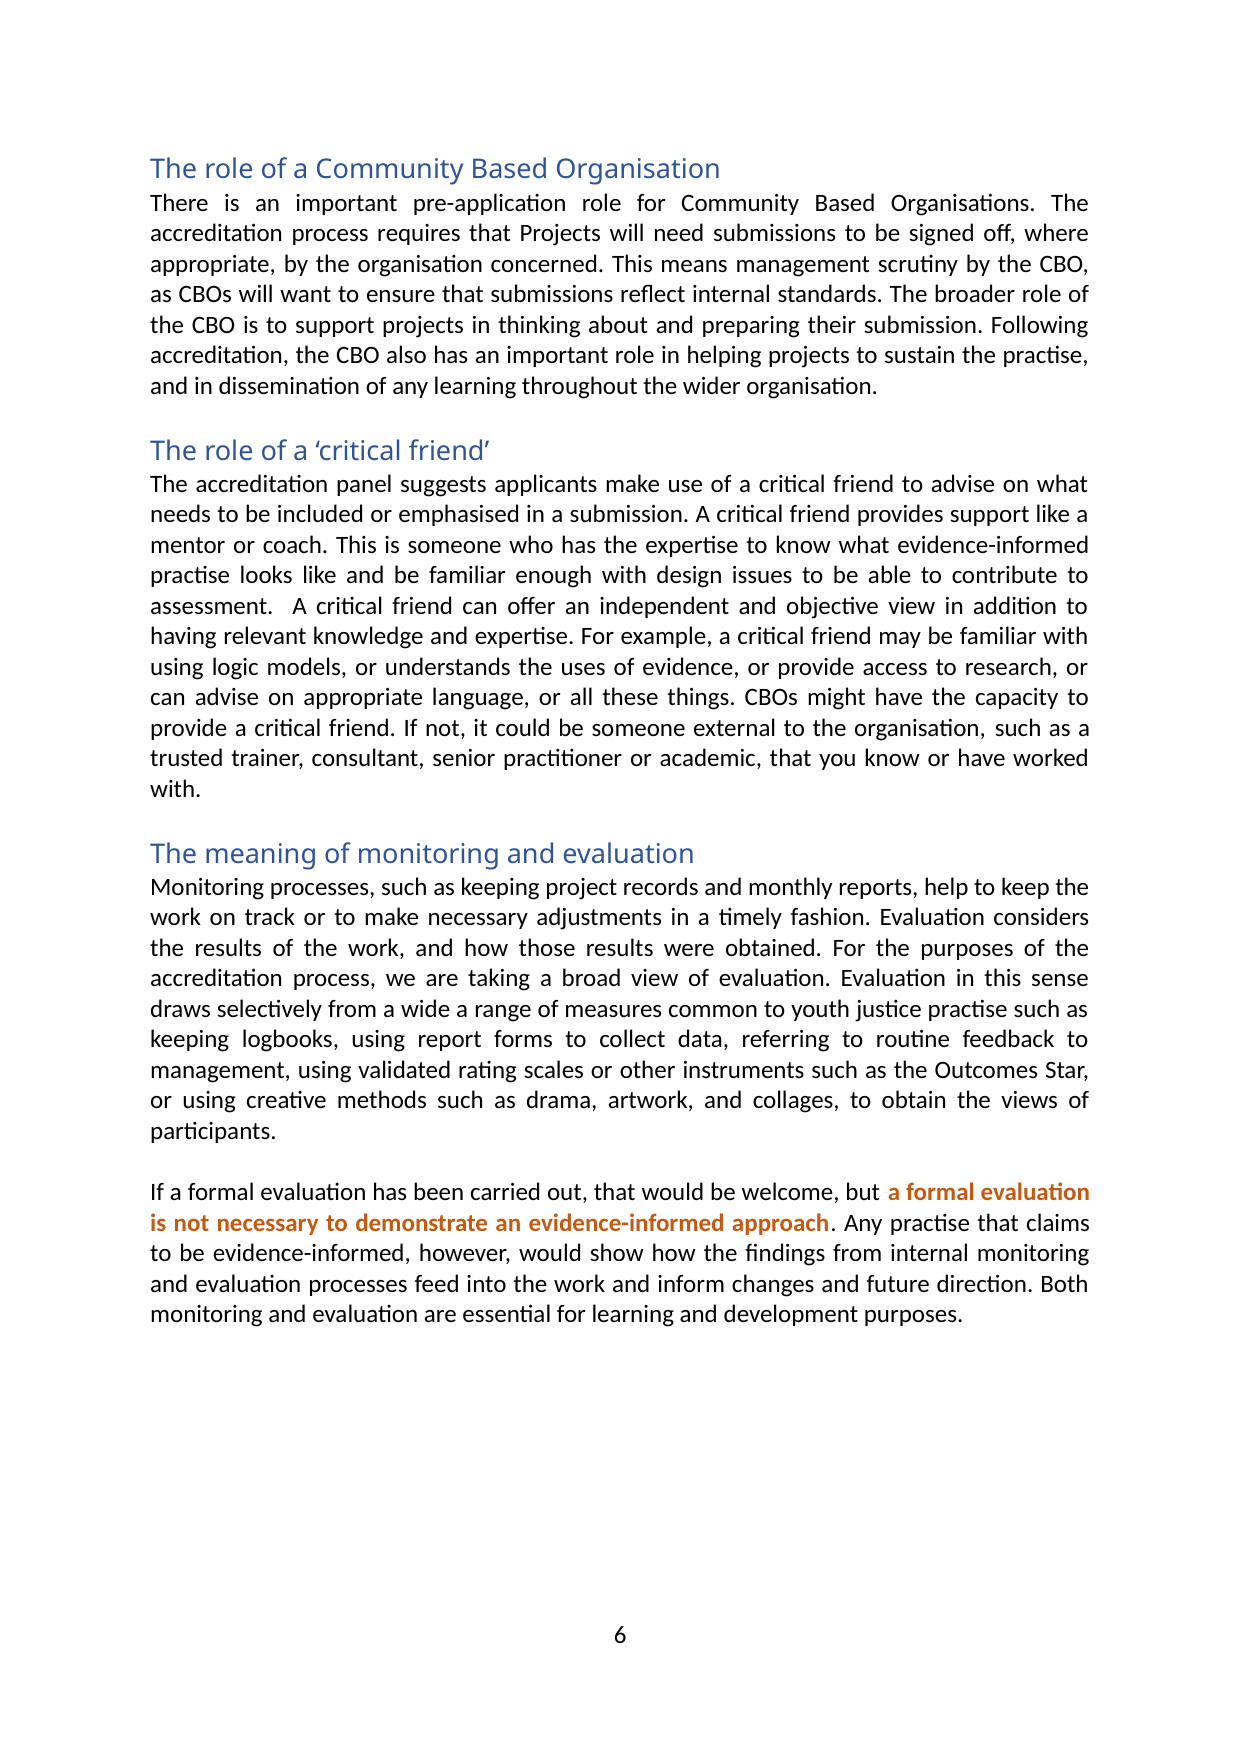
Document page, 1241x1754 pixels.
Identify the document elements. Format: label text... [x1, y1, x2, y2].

subtitle The meaning of monitoring and evaluation [150, 834, 1090, 871]
text The accreditation panel suggests applicants make use of a critical friend to advise on what needs to be included or emphasised in a submission. A critical friend provides support like a mentor or coach. This is someone who has the expertise to know what evidence-informed practise looks like and be familiar enough with design issues to be able to contribute to assessment. A critical friend can offer an independent and objective view in addition to having relevant knowledge and expertise. For example, a critical friend may be familiar with using logic models, or understands the uses of evidence, or provide access to research, or can advise on appropriate language, or all these things. CBOs might have the capacity to provide a critical friend. If not, it could be someone external to the organisation, such as a trusted trainer, consultant, senior practitioner or academic, that you know or have worked with. [150, 468, 1090, 804]
subtitle The role of a Community Based Organisation [150, 150, 1090, 187]
text Monitoring processes, such as keeping project records and monthly reports, help to keep the work on track or to make necessary adjustments in a timely fashion. Evaluation considers the results of the work, and how those results were obtained. For the purposes of the accreditation process, we are taking a broad view of evaluation. Evaluation in this sense draws selectively from a wide a range of measures common to youth justice practise such as keeping logbooks, using report forms to collect data, referring to routine feedback to management, using validated rating scales or other instruments such as the Outcomes Star, or using creative methods such as drama, artwork, and collages, to obtain the views of participants. [150, 871, 1090, 1146]
text If a formal evaluation has been carried out, that would be welcome, but a formal evaluation is not necessary to demonstrate an evidence-informed approach. Any practise that claims to be evidence-informed, however, would show how the findings from internal monitoring and evaluation processes feed into the work and inform changes and future direction. Both monitoring and evaluation are essential for learning and development purposes. [150, 1176, 1090, 1329]
text There is an important pre-application role for Community Based Organisations. The accreditation process requires that Projects will need submissions to be signed off, where appropriate, by the organisation concerned. This means management scrutiny by the CBO, as CBOs will want to ensure that submissions reflect internal standards. The broader role of the CBO is to support projects in thinking about and preparing their submission. Following accreditation, the CBO also has an important role in helping projects to sustain the practise, and in dissemination of any learning throughout the wider organisation. [150, 187, 1090, 401]
subtitle The role of a ‘critical friend’ [150, 431, 1090, 468]
